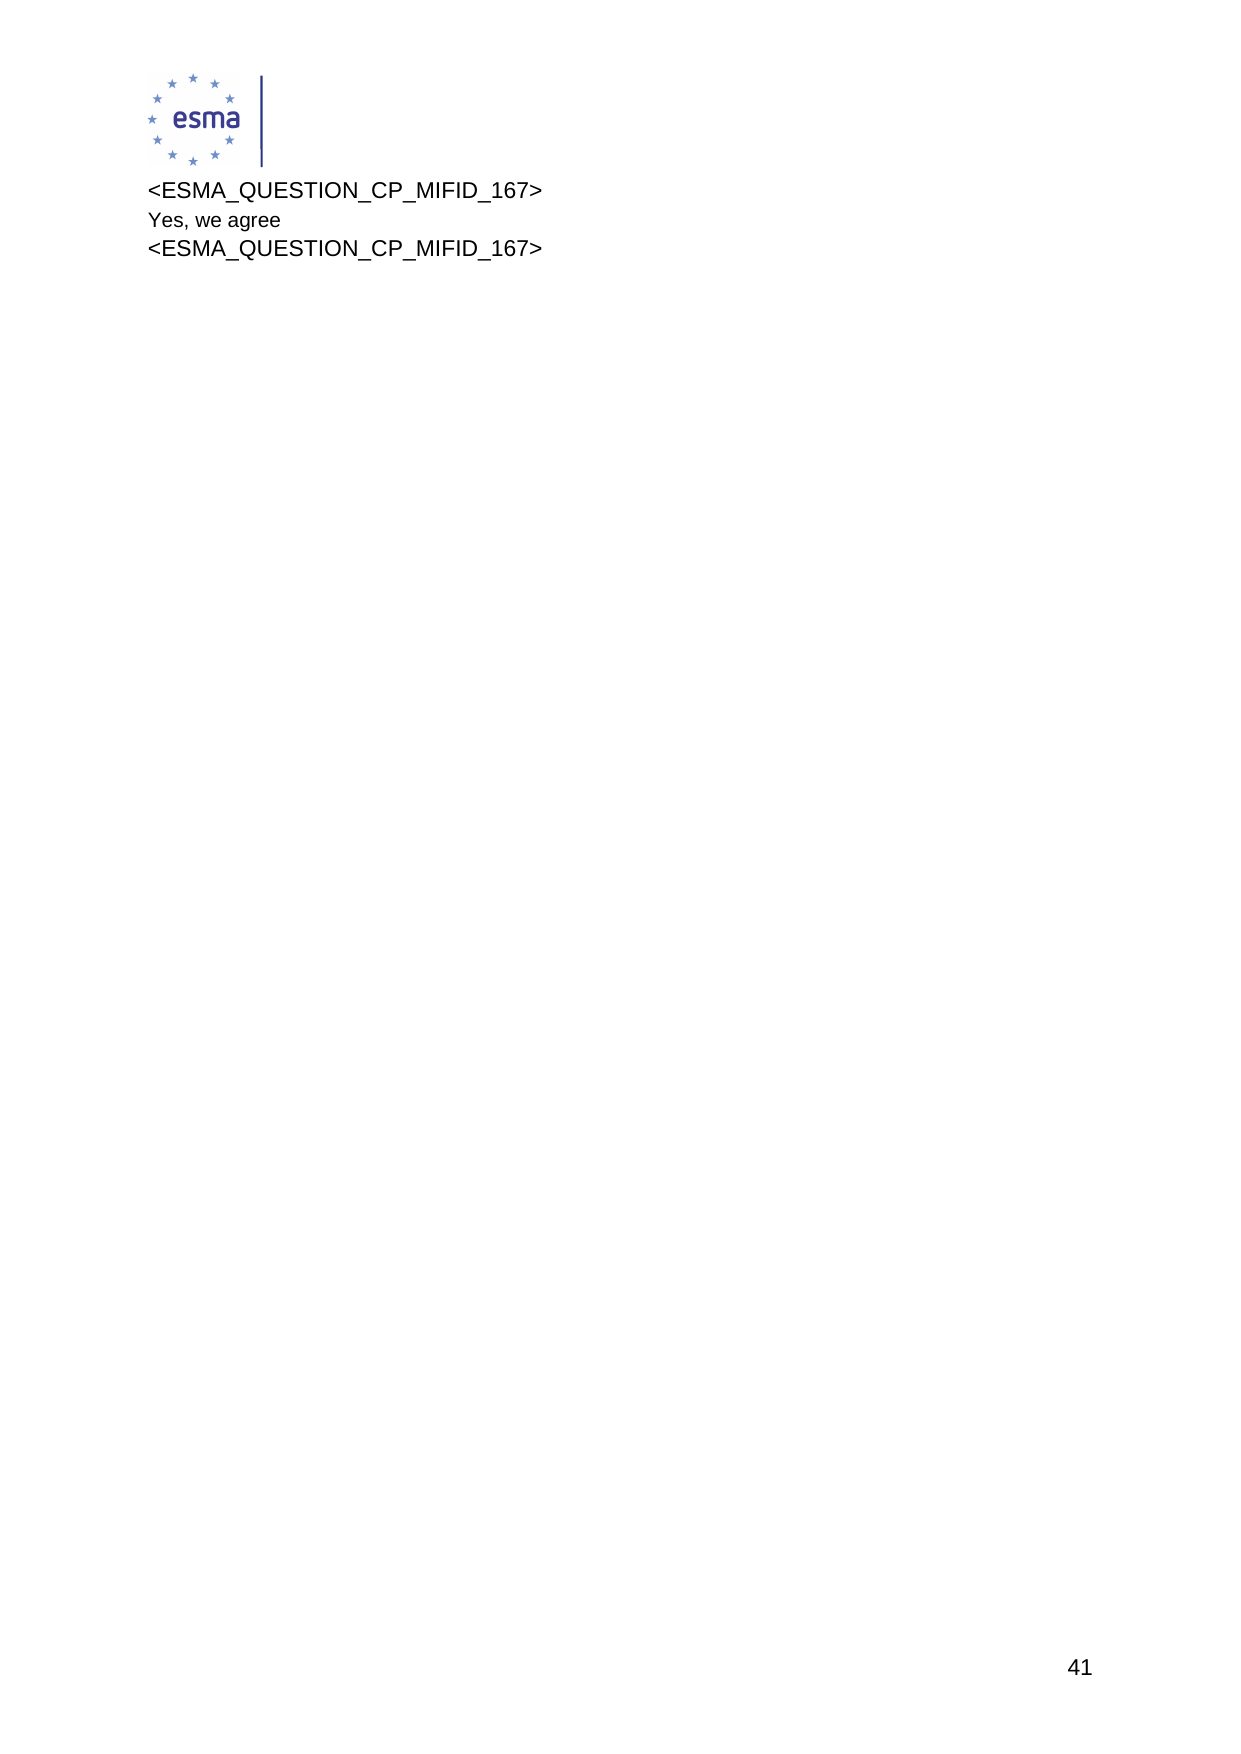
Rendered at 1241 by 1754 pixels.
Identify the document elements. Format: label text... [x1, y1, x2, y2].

picture [147, 73, 240, 166]
text <ESMA_QUESTION_CP_MIFID_167> [148, 177, 1093, 204]
text <ESMA_QUESTION_CP_MIFID_167> [148, 235, 1093, 261]
text Yes, we agree [148, 207, 1093, 231]
